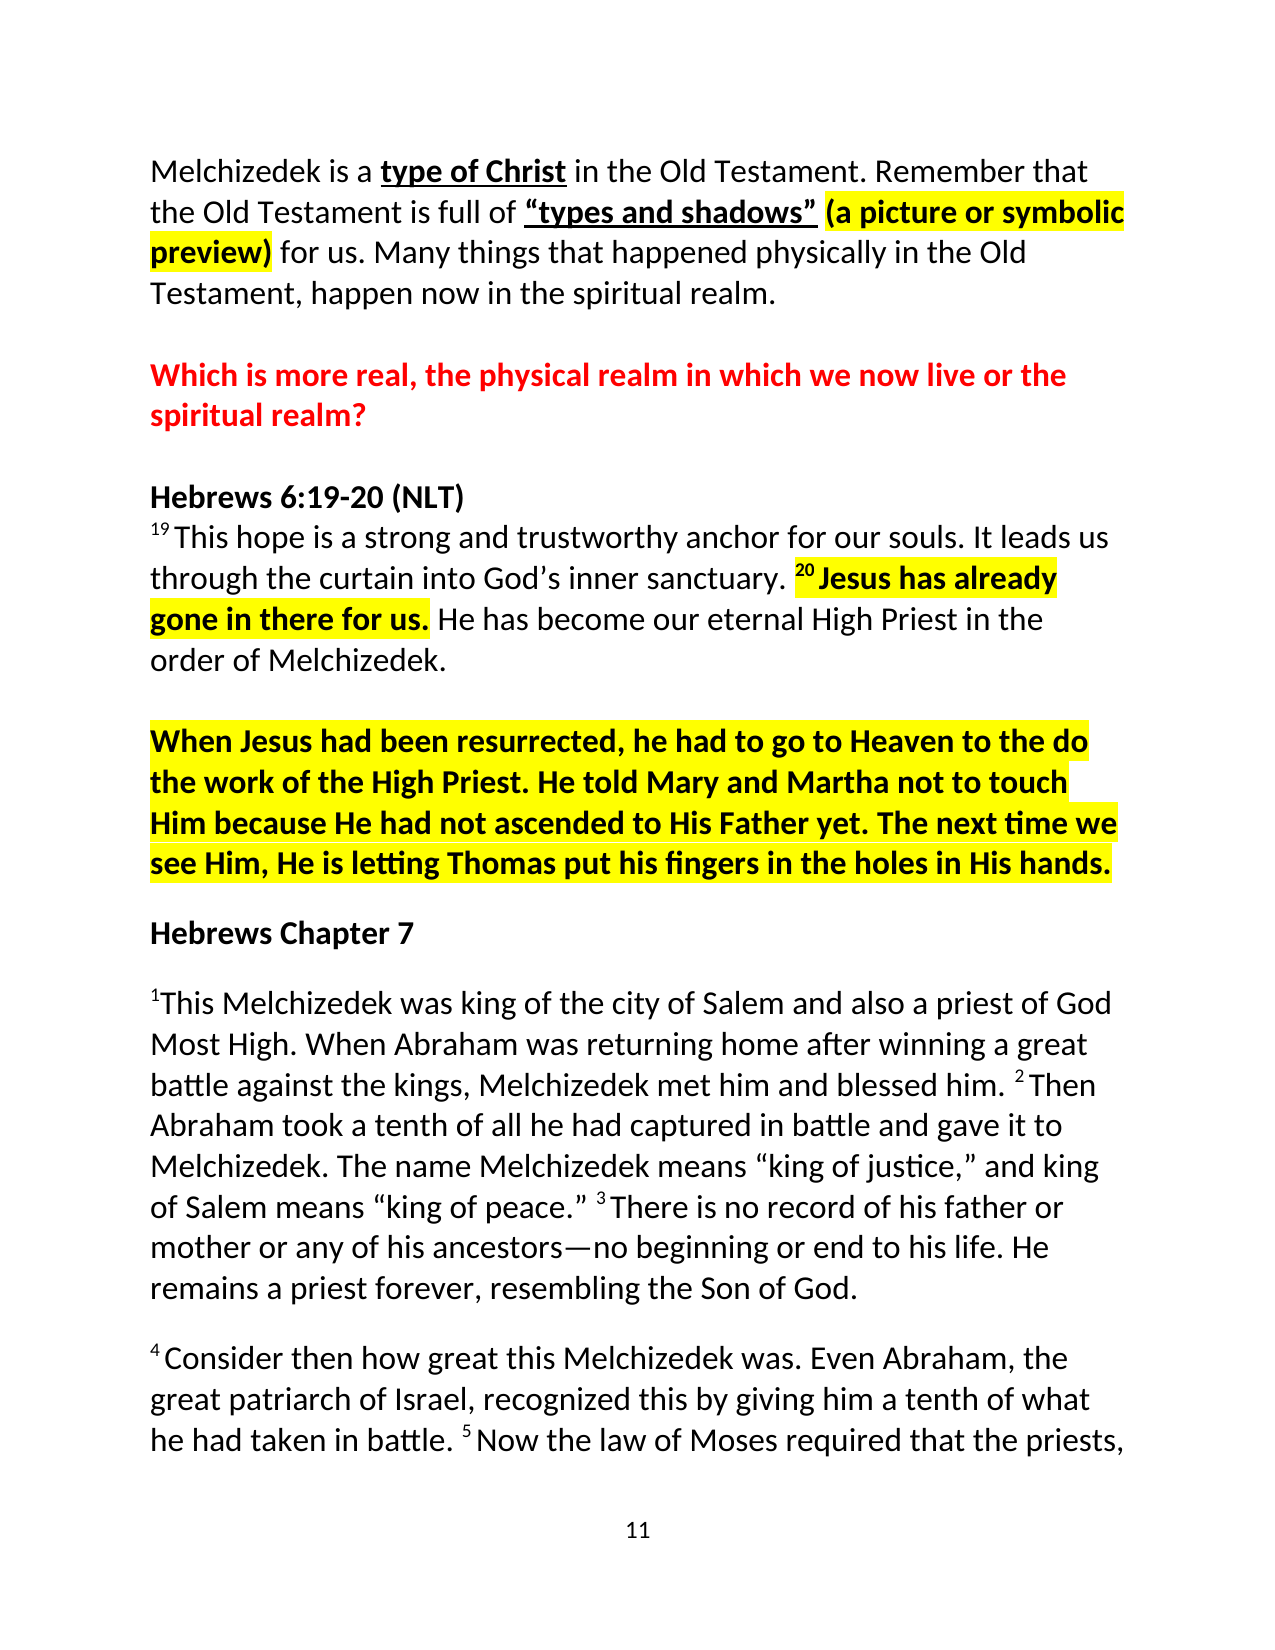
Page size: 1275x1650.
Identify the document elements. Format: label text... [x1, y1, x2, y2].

text When Jesus had been resurrected, he had to go to Heaven to the do the work of the High Priest. He told Mary and Martha not to touch Him because He had not ascended to His Father yet. The next time we see Him, He is letting Thomas put his fingers in the holes in His hands. [150, 720, 1125, 883]
text Hebrews Chapter 7 [150, 912, 1125, 953]
text 1This Melchizedek was king of the city of Salem and also a priest of God Most High. When Abraham was returning home after winning a great battle against the kings, Melchizedek met him and blessed him. 2 Then Abraham took a tenth of all he had captured in battle and gave it to Melchizedek. The name Melchizedek means “king of justice,” and king of Salem means “king of peace.” 3 There is no record of his father or mother or any of his ancestors—no beginning or end to his life. He remains a priest forever, resembling the Son of God. [150, 982, 1125, 1308]
text Melchizedek is a type of Christ in the Old Testament. Remember that the Old Testament is full of “types and shadows” (a picture or symbolic preview) for us. Many things that happened physically in the Old Testament, happen now in the spiritual realm. [150, 150, 1125, 313]
text Which is more real, the physical realm in which we now live or the spiritual realm? [150, 354, 1125, 435]
text Hebrews 6:19-20 (NLT) 19 This hope is a strong and trustworthy anchor for our souls. It leads us through the curtain into God’s inner sanctuary. 20 Jesus has already gone in there for us. He has become our eternal High Priest in the order of Melchizedek. [150, 476, 1125, 679]
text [150, 1337, 1125, 1459]
